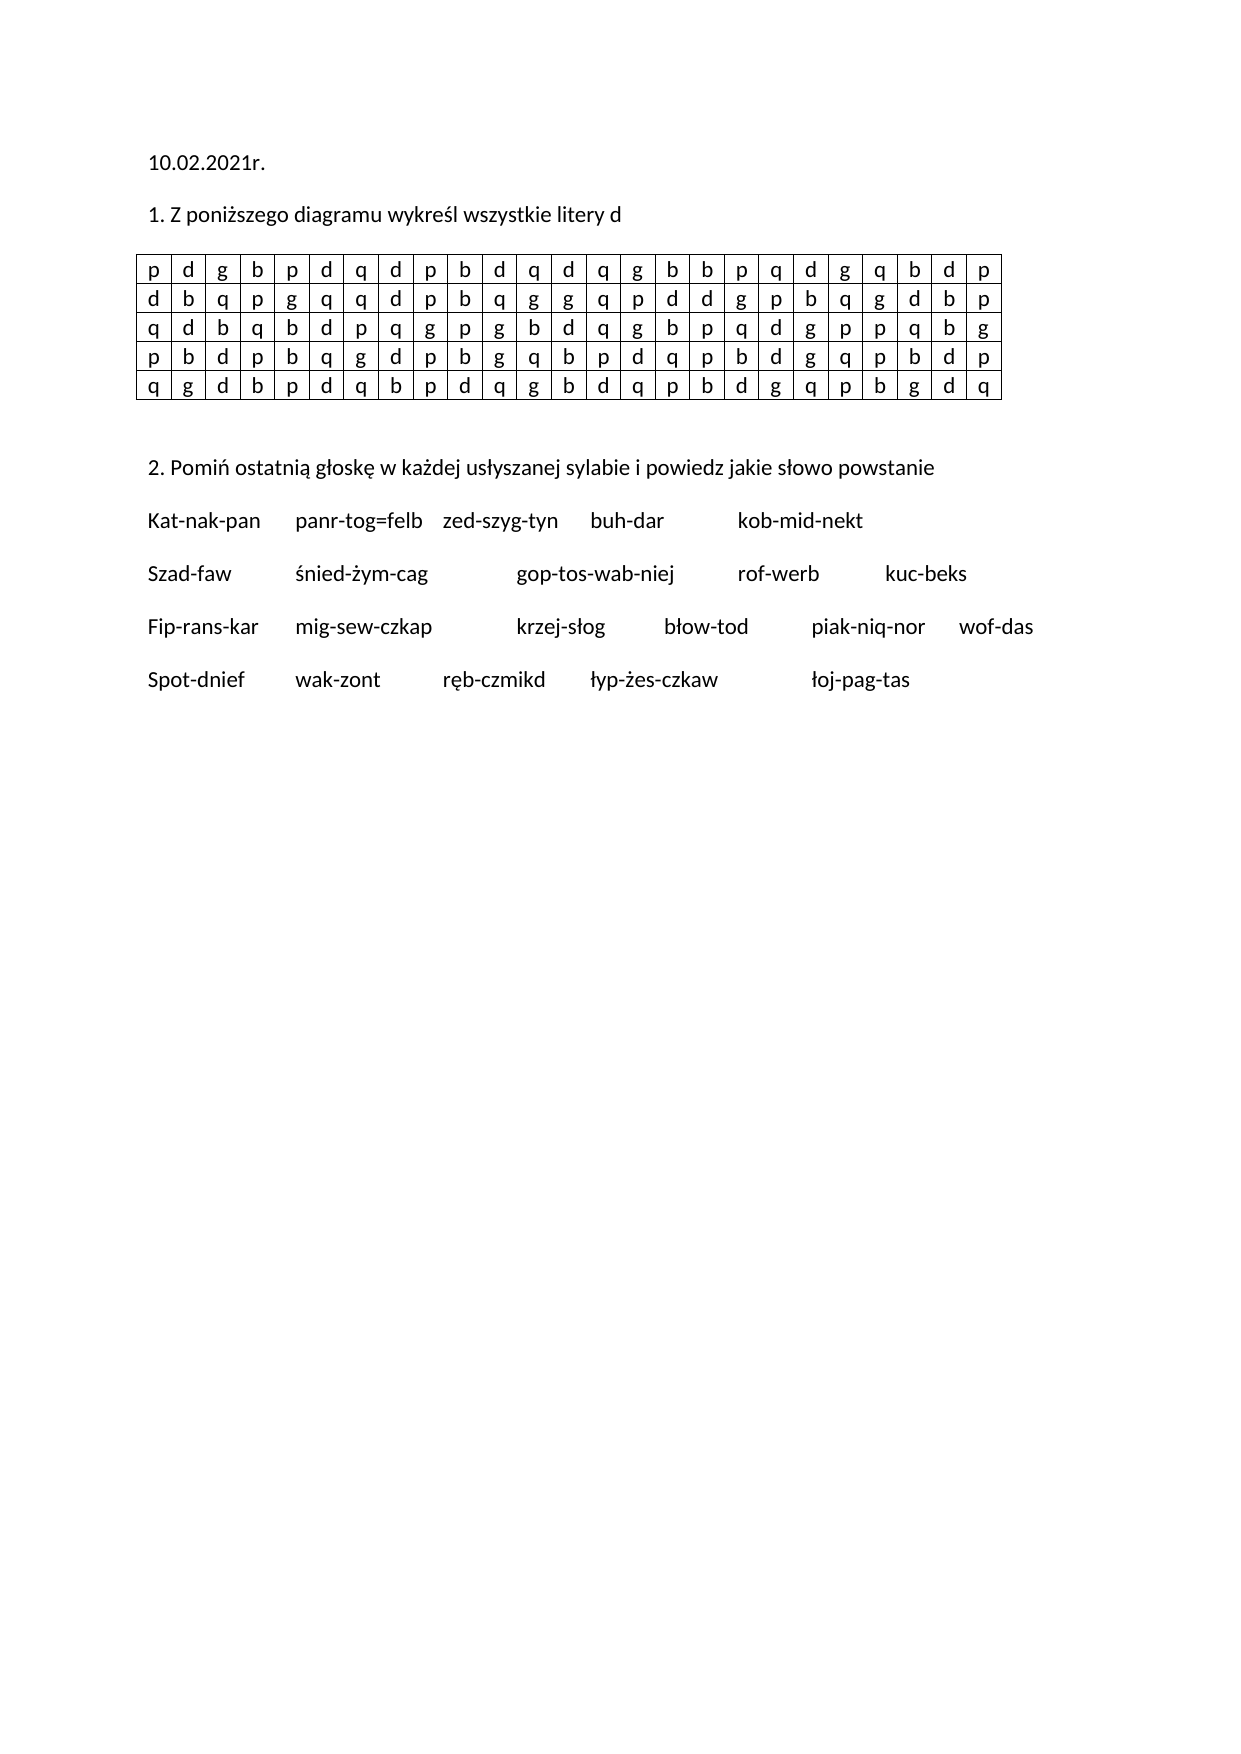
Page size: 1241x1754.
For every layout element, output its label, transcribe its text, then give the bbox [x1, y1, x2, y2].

table_cell b [517, 313, 551, 341]
table_cell d [310, 371, 343, 399]
table_header p [137, 255, 171, 283]
table_cell p [759, 284, 793, 312]
table_cell p [829, 313, 862, 341]
table_cell b [275, 313, 309, 341]
table_cell p [621, 284, 655, 312]
table_cell q [725, 313, 758, 341]
table_header p [414, 255, 447, 283]
table_cell b [552, 371, 586, 399]
text 2. Pomiń ostatnią głoskę w każdej usłyszanej sylabie i powiedz jakie słowo powstanie [148, 453, 1093, 481]
table_cell q [829, 342, 862, 370]
table_cell p [414, 342, 447, 370]
table_cell b [656, 313, 689, 341]
table_cell d [448, 371, 482, 399]
table_cell g [794, 342, 828, 370]
table_cell g [552, 284, 586, 312]
table_cell q [967, 371, 1001, 399]
table_cell q [241, 313, 274, 341]
table_header d [172, 255, 205, 283]
table_cell g [725, 284, 758, 312]
table_cell q [310, 342, 343, 370]
table_cell b [725, 342, 758, 370]
table_header g [829, 255, 862, 283]
table_cell p [414, 284, 447, 312]
table_cell b [863, 371, 897, 399]
table_cell p [275, 371, 309, 399]
table_cell d [379, 284, 413, 312]
table_cell p [587, 342, 620, 370]
table_cell d [206, 342, 240, 370]
table_cell p [656, 371, 689, 399]
table_cell b [898, 342, 931, 370]
table_cell d [759, 342, 793, 370]
table_cell g [344, 342, 378, 370]
table_cell g [794, 313, 828, 341]
table_cell g [759, 371, 793, 399]
table_header p [275, 255, 309, 283]
table_cell g [621, 313, 655, 341]
table_cell q [137, 313, 171, 341]
table_cell d [172, 313, 205, 341]
table_header d [552, 255, 586, 283]
table_cell d [552, 313, 586, 341]
text Spot-dnief wak-zont ręb-czmikd łyp-żes-czkaw łoj-pag-tas [148, 665, 1093, 693]
table_cell q [206, 284, 240, 312]
table_cell q [483, 284, 516, 312]
text Szad-faw śnied-żym-cag gop-tos-wab-niej rof-werb kuc-beks [148, 559, 1093, 587]
table_header d [483, 255, 516, 283]
table_cell d [310, 313, 343, 341]
table_cell g [483, 342, 516, 370]
table_cell p [448, 313, 482, 341]
table_cell d [656, 284, 689, 312]
table_cell d [759, 313, 793, 341]
table_cell b [379, 371, 413, 399]
table_cell g [414, 313, 447, 341]
table_header d [932, 255, 966, 283]
table_cell b [932, 313, 966, 341]
table_cell g [275, 284, 309, 312]
table_cell d [725, 371, 758, 399]
table_header p [967, 255, 1001, 283]
table_header q [863, 255, 897, 283]
table_cell g [517, 371, 551, 399]
table_cell g [517, 284, 551, 312]
table_header d [794, 255, 828, 283]
table_cell d [690, 284, 724, 312]
table_header b [241, 255, 274, 283]
table_cell q [656, 342, 689, 370]
table_cell q [310, 284, 343, 312]
table_cell p [863, 342, 897, 370]
table_cell d [137, 284, 171, 312]
table_cell d [621, 342, 655, 370]
table_cell q [483, 371, 516, 399]
table_cell b [275, 342, 309, 370]
table_header b [898, 255, 931, 283]
table_header g [621, 255, 655, 283]
table_cell p [241, 284, 274, 312]
table_cell q [344, 371, 378, 399]
table_cell b [241, 371, 274, 399]
table_cell d [932, 371, 966, 399]
table_cell b [172, 342, 205, 370]
table_cell b [932, 284, 966, 312]
table_cell b [172, 284, 205, 312]
table_cell g [863, 284, 897, 312]
table_cell p [690, 313, 724, 341]
text 1. Z poniższego diagramu wykreśl wszystkie litery d [148, 201, 1093, 229]
table_cell p [967, 284, 1001, 312]
table_cell b [690, 371, 724, 399]
table_cell p [863, 313, 897, 341]
table_cell p [241, 342, 274, 370]
table_cell d [898, 284, 931, 312]
text 10.02.2021r. [148, 148, 1093, 176]
table_cell q [344, 284, 378, 312]
table_header q [344, 255, 378, 283]
table_cell q [621, 371, 655, 399]
table_cell g [172, 371, 205, 399]
table_cell g [483, 313, 516, 341]
table_cell d [379, 342, 413, 370]
table_cell q [379, 313, 413, 341]
table_header d [310, 255, 343, 283]
table_header q [759, 255, 793, 283]
table_cell g [898, 371, 931, 399]
table_cell b [206, 313, 240, 341]
table_cell q [794, 371, 828, 399]
table_header b [656, 255, 689, 283]
table_cell q [829, 284, 862, 312]
table_cell d [587, 371, 620, 399]
table_header q [587, 255, 620, 283]
table_cell p [137, 342, 171, 370]
table_cell g [967, 313, 1001, 341]
table_cell p [344, 313, 378, 341]
table_cell q [898, 313, 931, 341]
table_cell q [587, 313, 620, 341]
table_cell p [829, 371, 862, 399]
table_header g [206, 255, 240, 283]
table_cell d [206, 371, 240, 399]
table_header b [690, 255, 724, 283]
table_cell b [552, 342, 586, 370]
text Fip-rans-kar mig-sew-czkap krzej-słog błow-tod piak-niq-nor wof-das [148, 612, 1093, 640]
text Kat-nak-pan panr-tog=felb zed-szyg-tyn buh-dar kob-mid-nekt [148, 506, 1093, 534]
table_header d [379, 255, 413, 283]
table_cell q [517, 342, 551, 370]
table_cell p [414, 371, 447, 399]
table_header q [517, 255, 551, 283]
table_cell q [137, 371, 171, 399]
table_header p [725, 255, 758, 283]
table_cell q [587, 284, 620, 312]
table_cell b [448, 342, 482, 370]
table_header b [448, 255, 482, 283]
table_cell b [448, 284, 482, 312]
table_cell b [794, 284, 828, 312]
table_cell p [690, 342, 724, 370]
table_cell p [967, 342, 1001, 370]
table_cell d [932, 342, 966, 370]
